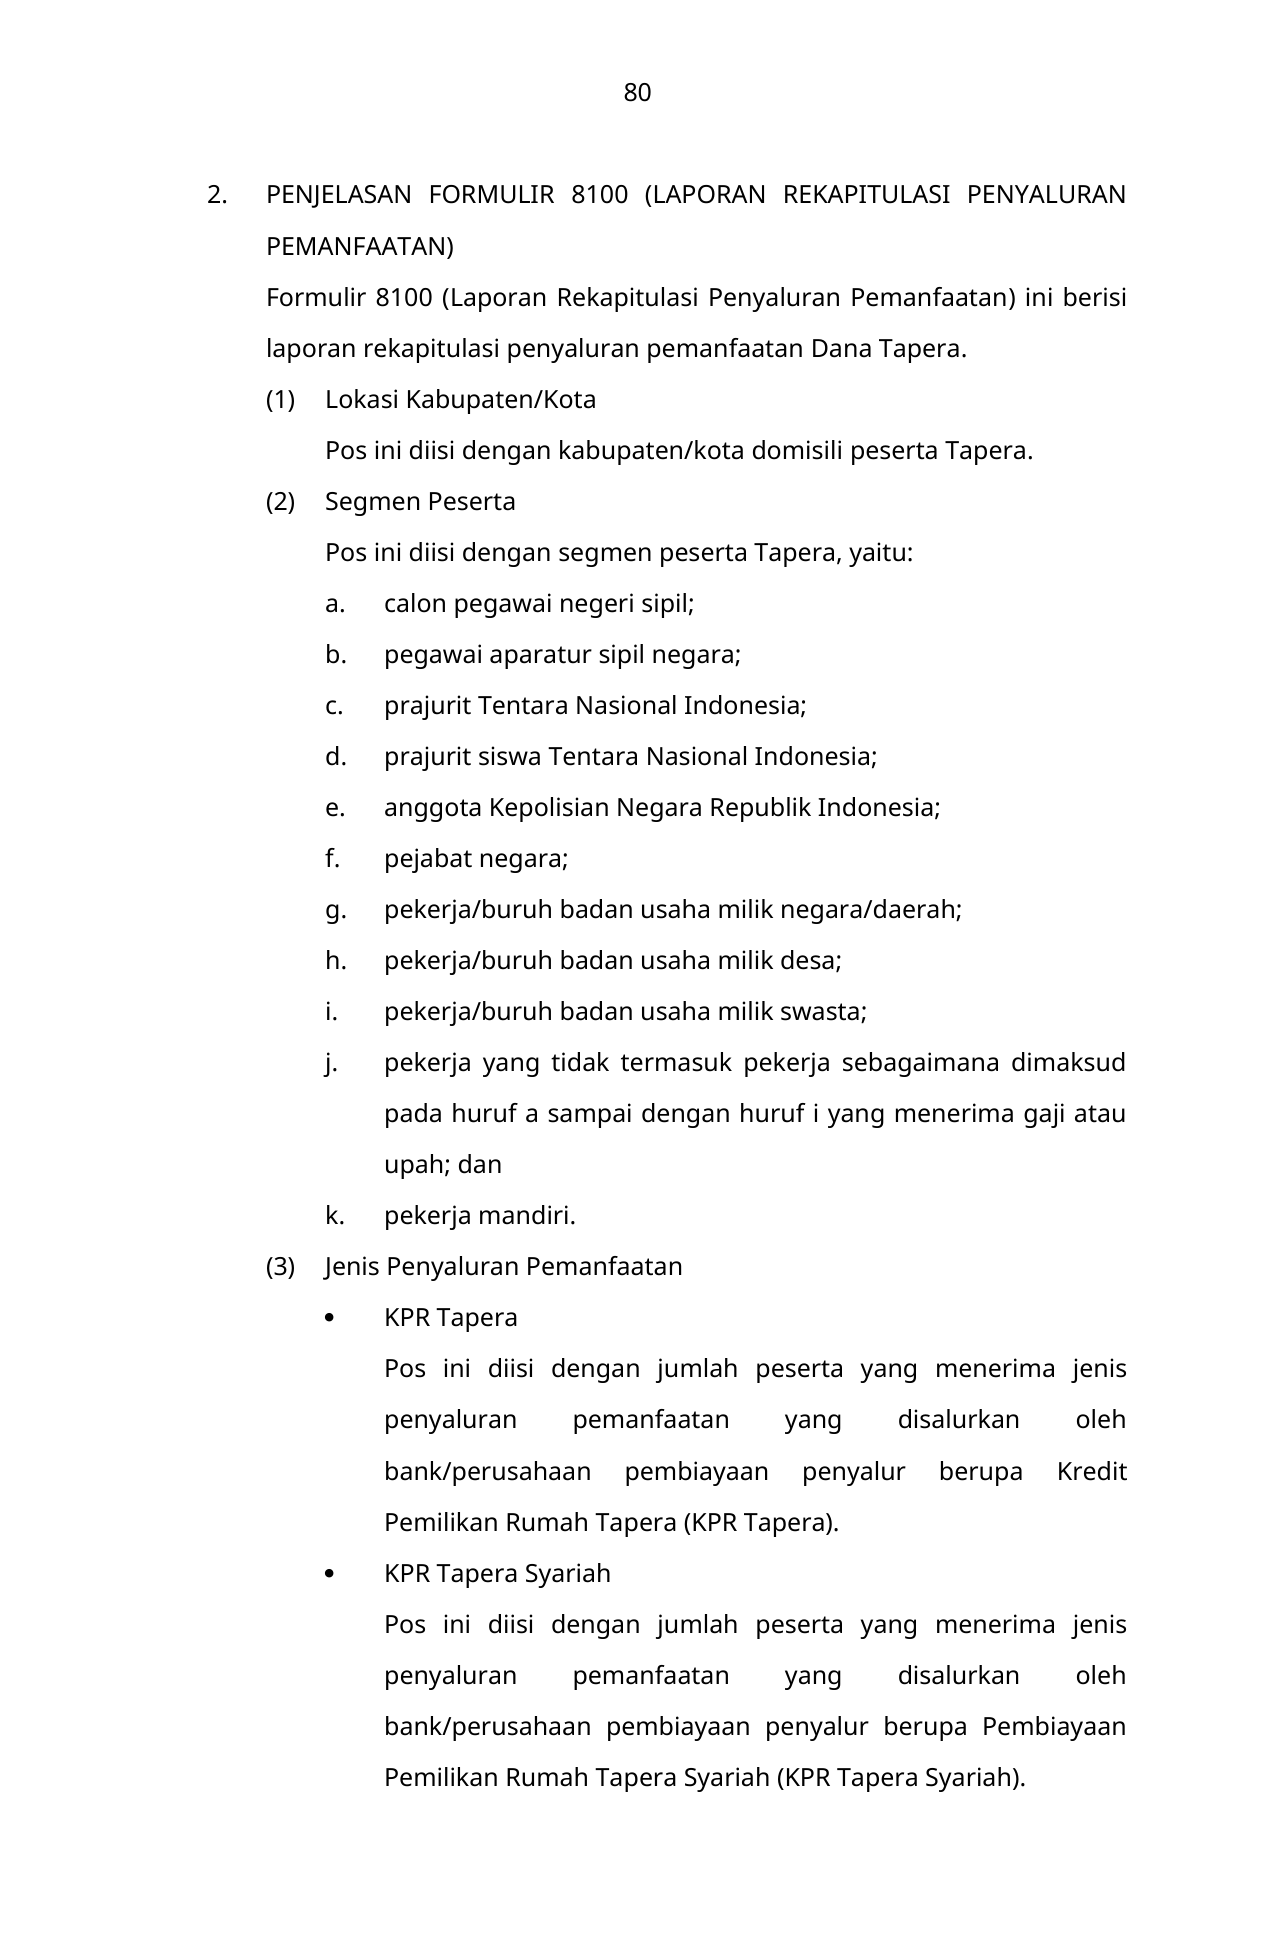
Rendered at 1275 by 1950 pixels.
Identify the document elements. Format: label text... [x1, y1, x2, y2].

list KPR Tapera Syariah [325, 1555, 1127, 1589]
list pekerja/buruh badan usaha milik swasta; [325, 994, 1127, 1028]
subtitle Jenis Penyaluran Pemanfaatan [266, 1249, 1127, 1283]
list anggota Kepolisian Negara Republik Indonesia; [325, 790, 1127, 824]
list pekerja yang tidak termasuk pekerja sebagaimana dimaksud pada huruf a sampai dengan huruf i yang menerima gaji atau upah; dan [325, 1045, 1127, 1181]
subtitle Segmen Peserta [266, 483, 1127, 517]
list pejabat negara; [325, 841, 1127, 875]
text Pos ini diisi dengan jumlah peserta yang menerima jenis penyaluran pemanfaatan yang disalurkan oleh bank/perusahaan pembiayaan penyalur berupa Kredit Pemilikan Rumah Tapera (KPR Tapera). [384, 1351, 1127, 1538]
text Pos ini diisi dengan jumlah peserta yang menerima jenis penyaluran pemanfaatan yang disalurkan oleh bank/perusahaan pembiayaan penyalur berupa Pembiayaan Pemilikan Rumah Tapera Syariah (KPR Tapera Syariah). [384, 1606, 1127, 1793]
list pegawai aparatur sipil negara; [325, 637, 1127, 671]
list pekerja mandiri. [325, 1198, 1127, 1232]
list pekerja/buruh badan usaha milik negara/daerah; [325, 892, 1127, 926]
list calon pegawai negeri sipil; [325, 586, 1127, 619]
subtitle Lokasi Kabupaten/Kota [266, 381, 1127, 415]
list pekerja/buruh badan usaha milik desa; [325, 943, 1127, 977]
list prajurit Tentara Nasional Indonesia; [325, 688, 1127, 722]
list prajurit siswa Tentara Nasional Indonesia; [325, 739, 1127, 773]
text Pos ini diisi dengan kabupaten/kota domisili peserta Tapera. [325, 432, 1127, 466]
text Pos ini diisi dengan segmen peserta Tapera, yaitu: [325, 534, 1127, 568]
list PENJELASAN FORMULIR 8100 (LAPORAN REKAPITULASI PENYALURAN PEMANFAATAN) [207, 177, 1127, 262]
text Formulir 8100 (Laporan Rekapitulasi Penyaluran Pemanfaatan) ini berisi laporan rekapitulasi penyaluran pemanfaatan Dana Tapera. [266, 279, 1127, 364]
list KPR Tapera [325, 1300, 1127, 1334]
